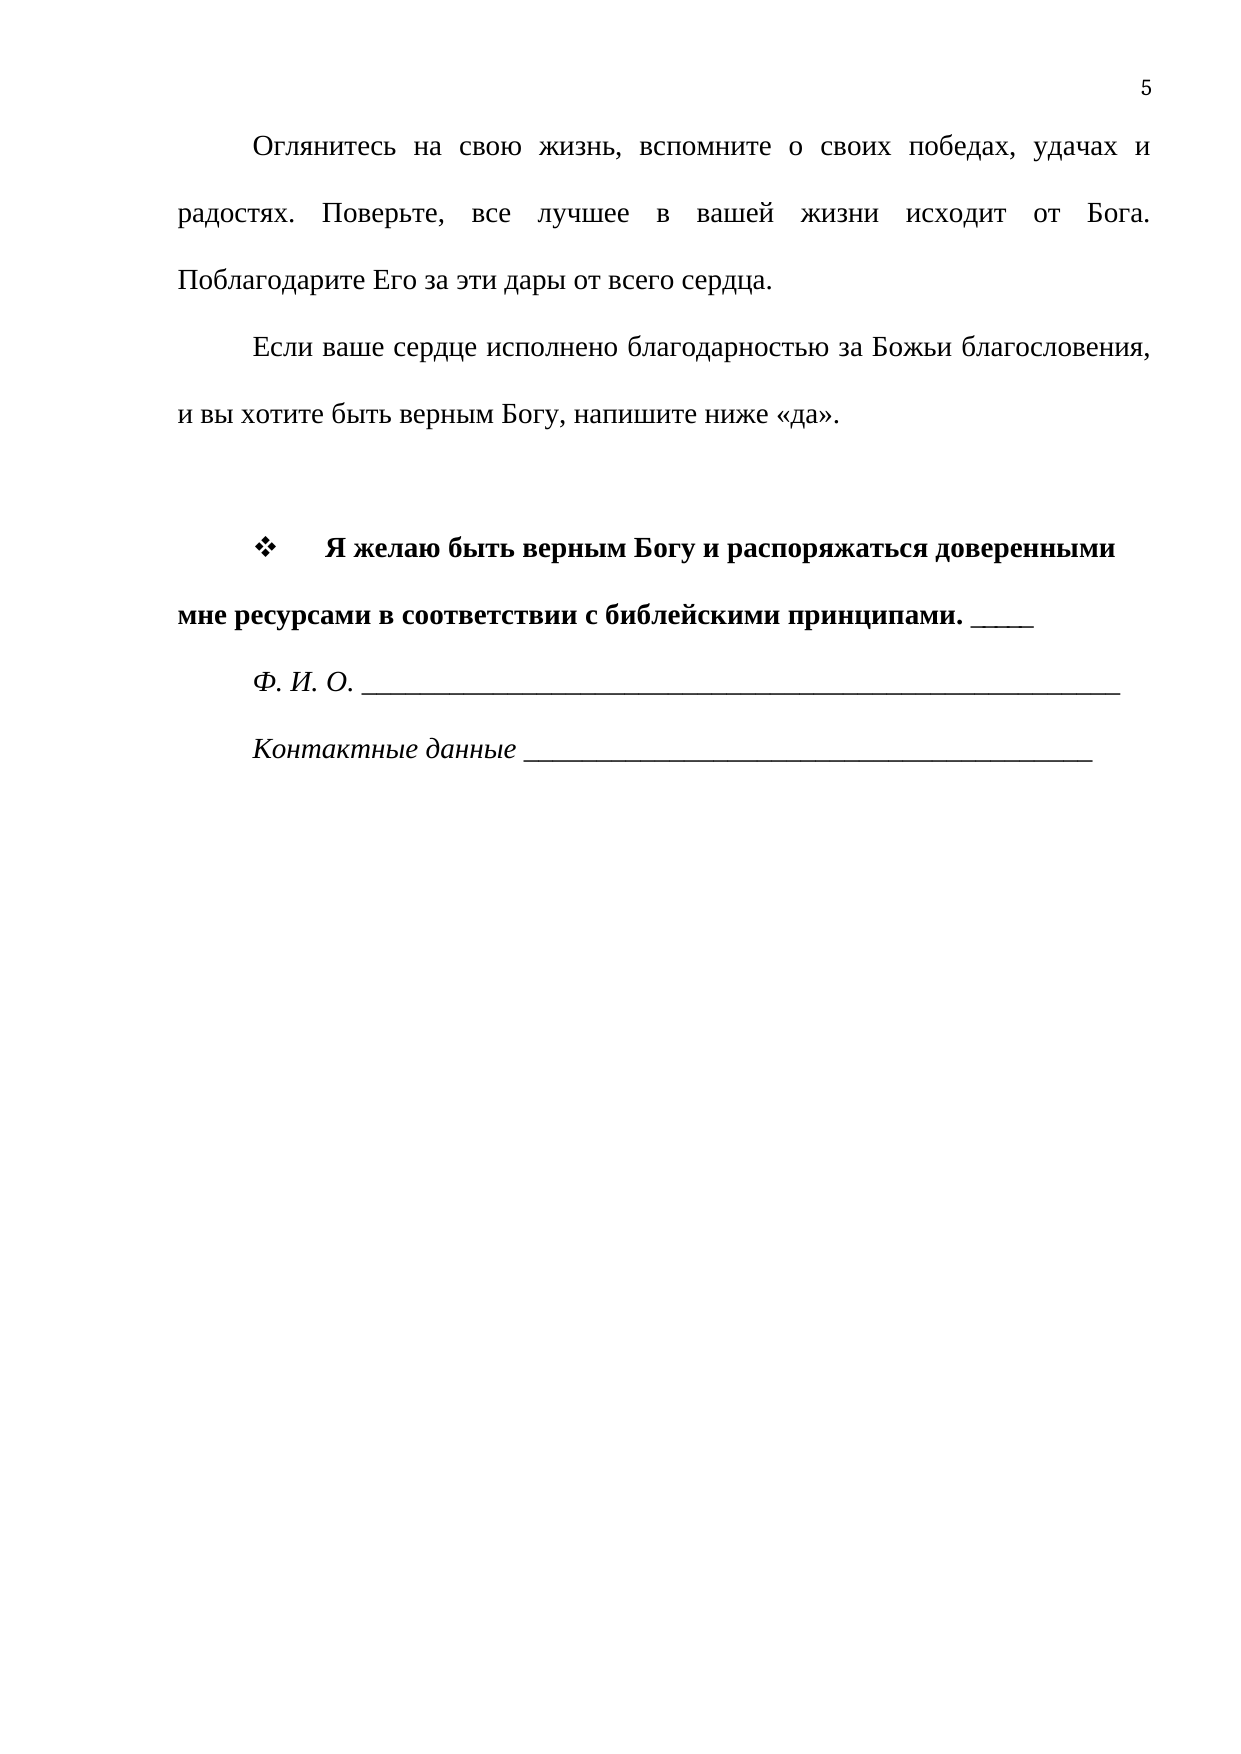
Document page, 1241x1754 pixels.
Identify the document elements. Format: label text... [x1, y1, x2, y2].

text Контактные данные _______________________________________ [177, 732, 1152, 765]
text Оглянитесь на свою жизнь, вспомните о своих победах, удачах и радостях. Поверьте, все лучшее в вашей жизни исходит от Бога. Поблагодарите Его за эти дары от всего сердца. [177, 128, 1152, 295]
text Ф. И. О. ____________________________________________________ [177, 664, 1152, 698]
list Я желаю быть верным Богу и распоряжаться доверенными мне ресурсами в соответствии с библейскими принципами. [177, 530, 1152, 631]
text Если ваше сердце исполнено благодарностью за Божьи благословения, и вы хотите быть верным Богу, напишите ниже «да». [177, 329, 1152, 429]
